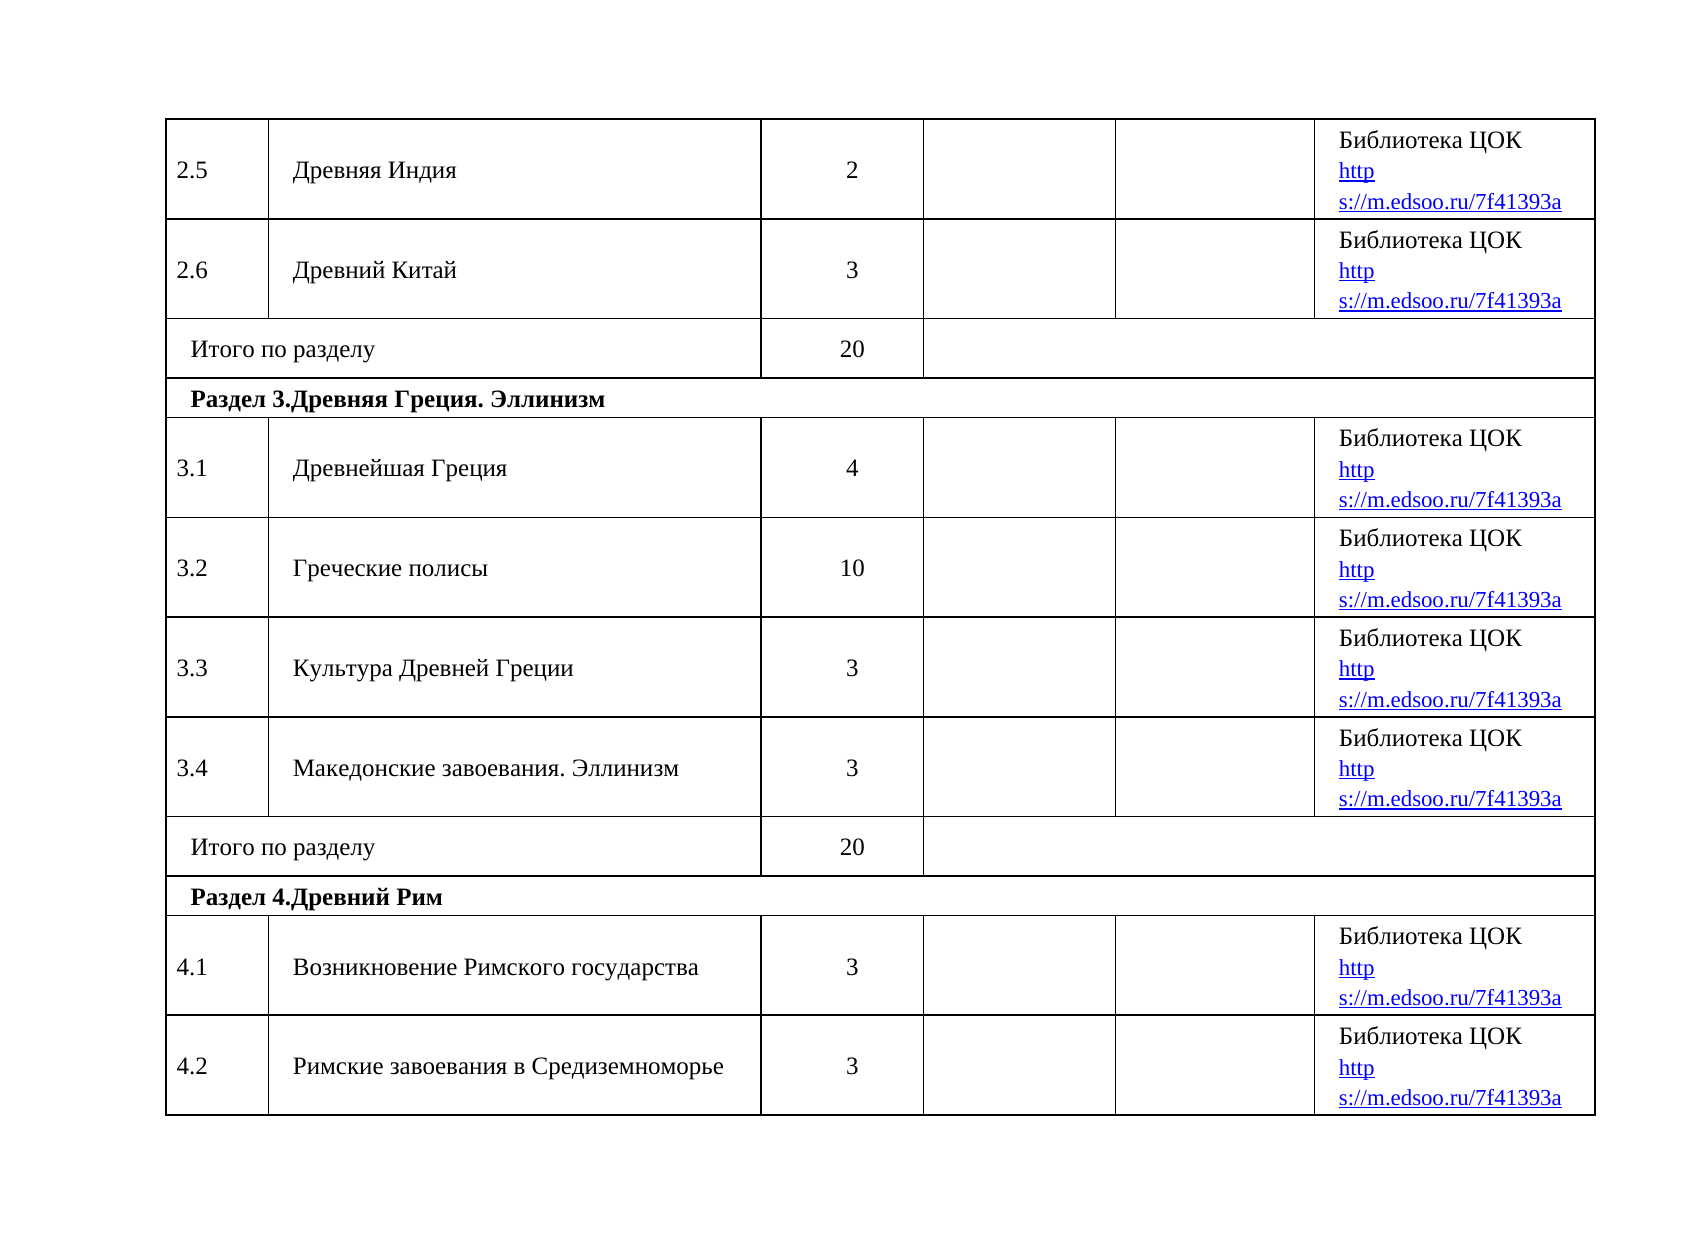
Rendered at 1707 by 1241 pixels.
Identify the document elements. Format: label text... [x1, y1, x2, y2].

table_cell 4.2 [167, 1016, 268, 1114]
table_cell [1315, 1016, 1594, 1114]
table_cell 2.5 [167, 120, 268, 218]
table_cell [1116, 618, 1314, 716]
table_cell Культура Древней Греции [269, 618, 760, 716]
table_cell 4 [762, 418, 923, 516]
table_cell Древний Китай [269, 220, 760, 318]
table_cell 3.4 [167, 718, 268, 816]
table_cell [1116, 916, 1314, 1014]
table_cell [1315, 220, 1594, 318]
table_cell [1116, 518, 1314, 616]
table_cell [924, 1016, 1115, 1114]
table_cell 3 [762, 1016, 923, 1114]
table_cell [924, 220, 1115, 318]
table_cell Библиотека ЦОК https://m.edsoo.ru/7f41393a [1315, 718, 1594, 816]
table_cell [1315, 916, 1594, 1014]
table_cell 3 [762, 718, 923, 816]
table_cell [1116, 120, 1314, 218]
table_cell 3 [762, 618, 923, 716]
table_cell Библиотека ЦОК https://m.edsoo.ru/7f41393a [1315, 418, 1594, 516]
table_cell 10 [762, 518, 923, 616]
table_cell [924, 120, 1115, 218]
table_cell [924, 618, 1115, 716]
table_cell Греческие полисы [269, 518, 760, 616]
table_cell 20 [762, 319, 923, 377]
table_cell Древнейшая Греция [269, 418, 760, 516]
table_cell [1116, 418, 1314, 516]
table_cell Возникновение Римского государства [269, 916, 760, 1014]
table_cell [924, 718, 1115, 816]
table_cell [924, 817, 1594, 875]
table_cell [1116, 220, 1314, 318]
table_cell 3 [762, 220, 923, 318]
table_cell 2 [762, 120, 923, 218]
table_cell 3.2 [167, 518, 268, 616]
table_cell [924, 916, 1115, 1014]
table_cell 2.6 [167, 220, 268, 318]
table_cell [1315, 120, 1594, 218]
table_cell 3.1 [167, 418, 268, 516]
table_cell Раздел 3.Древняя Греция. Эллинизм [167, 379, 1594, 417]
table_cell Библиотека ЦОК https://m.edsoo.ru/7f41393a [1315, 518, 1594, 616]
table_cell [1116, 1016, 1314, 1114]
table_cell Раздел 4.Древний Рим [167, 877, 1594, 914]
table_cell 3 [762, 916, 923, 1014]
table_cell 20 [762, 817, 923, 875]
table_cell 4.1 [167, 916, 268, 1014]
table_cell Македонские завоевания. Эллинизм [269, 718, 760, 816]
table_cell [924, 418, 1115, 516]
table_cell Итого по разделу [167, 817, 760, 875]
table_cell Библиотека ЦОК https://m.edsoo.ru/7f41393a [1315, 618, 1594, 716]
table_cell [924, 319, 1594, 377]
table_cell 3.3 [167, 618, 268, 716]
table_cell [924, 518, 1115, 616]
table_cell Римские завоевания в Средиземноморье [269, 1016, 760, 1114]
table_cell [1116, 718, 1314, 816]
table_cell Итого по разделу [167, 319, 760, 377]
table_cell Древняя Индия [269, 120, 760, 218]
